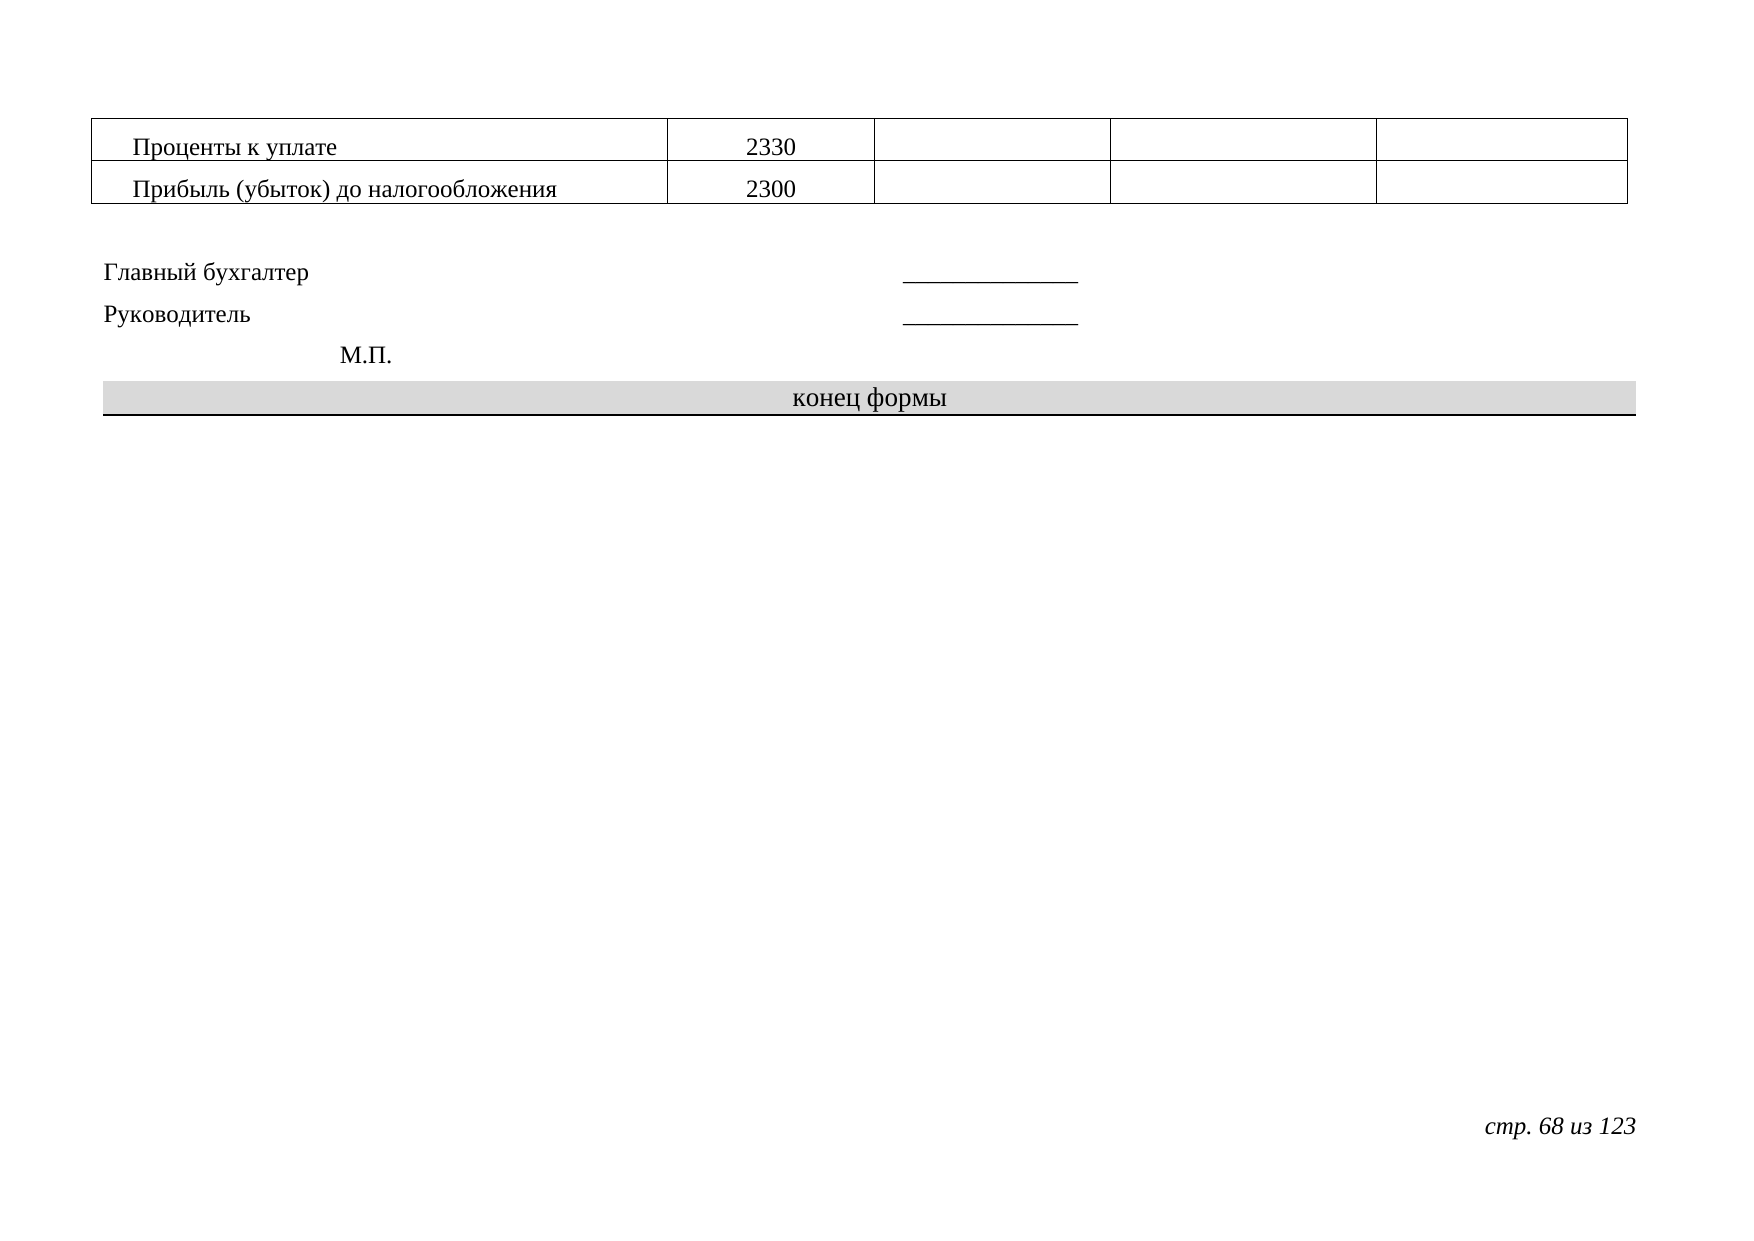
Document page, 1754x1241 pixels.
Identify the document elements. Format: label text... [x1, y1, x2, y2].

table_cell [1377, 161, 1627, 203]
table_cell [875, 119, 1110, 160]
table_cell [1111, 119, 1376, 160]
table_cell [1111, 161, 1376, 203]
table_cell [875, 161, 1110, 203]
table_cell Прибыль (убыток) до налогообложения [92, 161, 667, 203]
text М.П. [339, 340, 1636, 369]
table_cell 2300 [668, 161, 874, 203]
text Главный бухгалтер ______________ [103, 257, 1636, 286]
table_cell [1377, 119, 1627, 160]
text конец формы [103, 381, 1636, 414]
table_cell Проценты к уплате [92, 119, 667, 160]
table_cell 2330 [668, 119, 874, 160]
text Руководитель ______________ [103, 299, 1636, 327]
